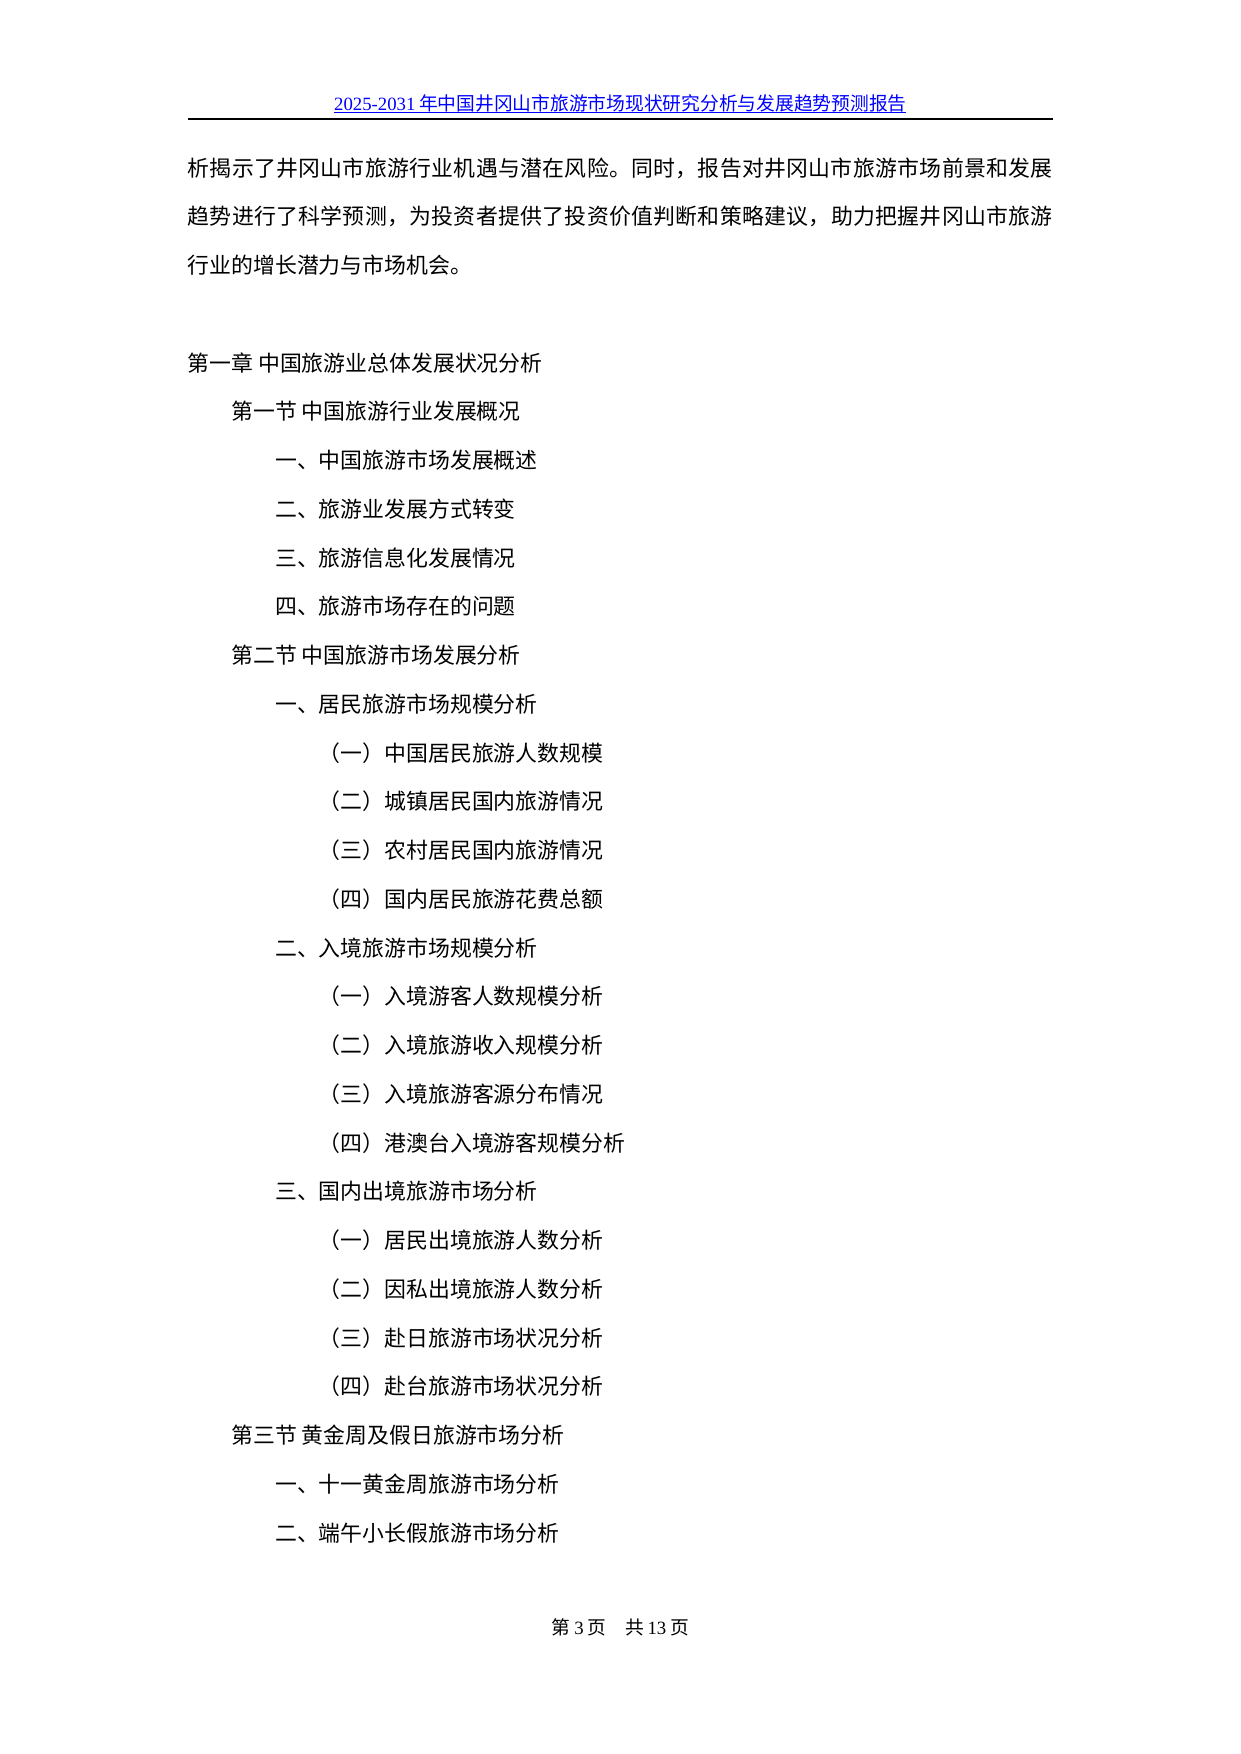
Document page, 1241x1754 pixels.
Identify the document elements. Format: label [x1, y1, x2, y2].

text [187, 150, 1053, 1548]
